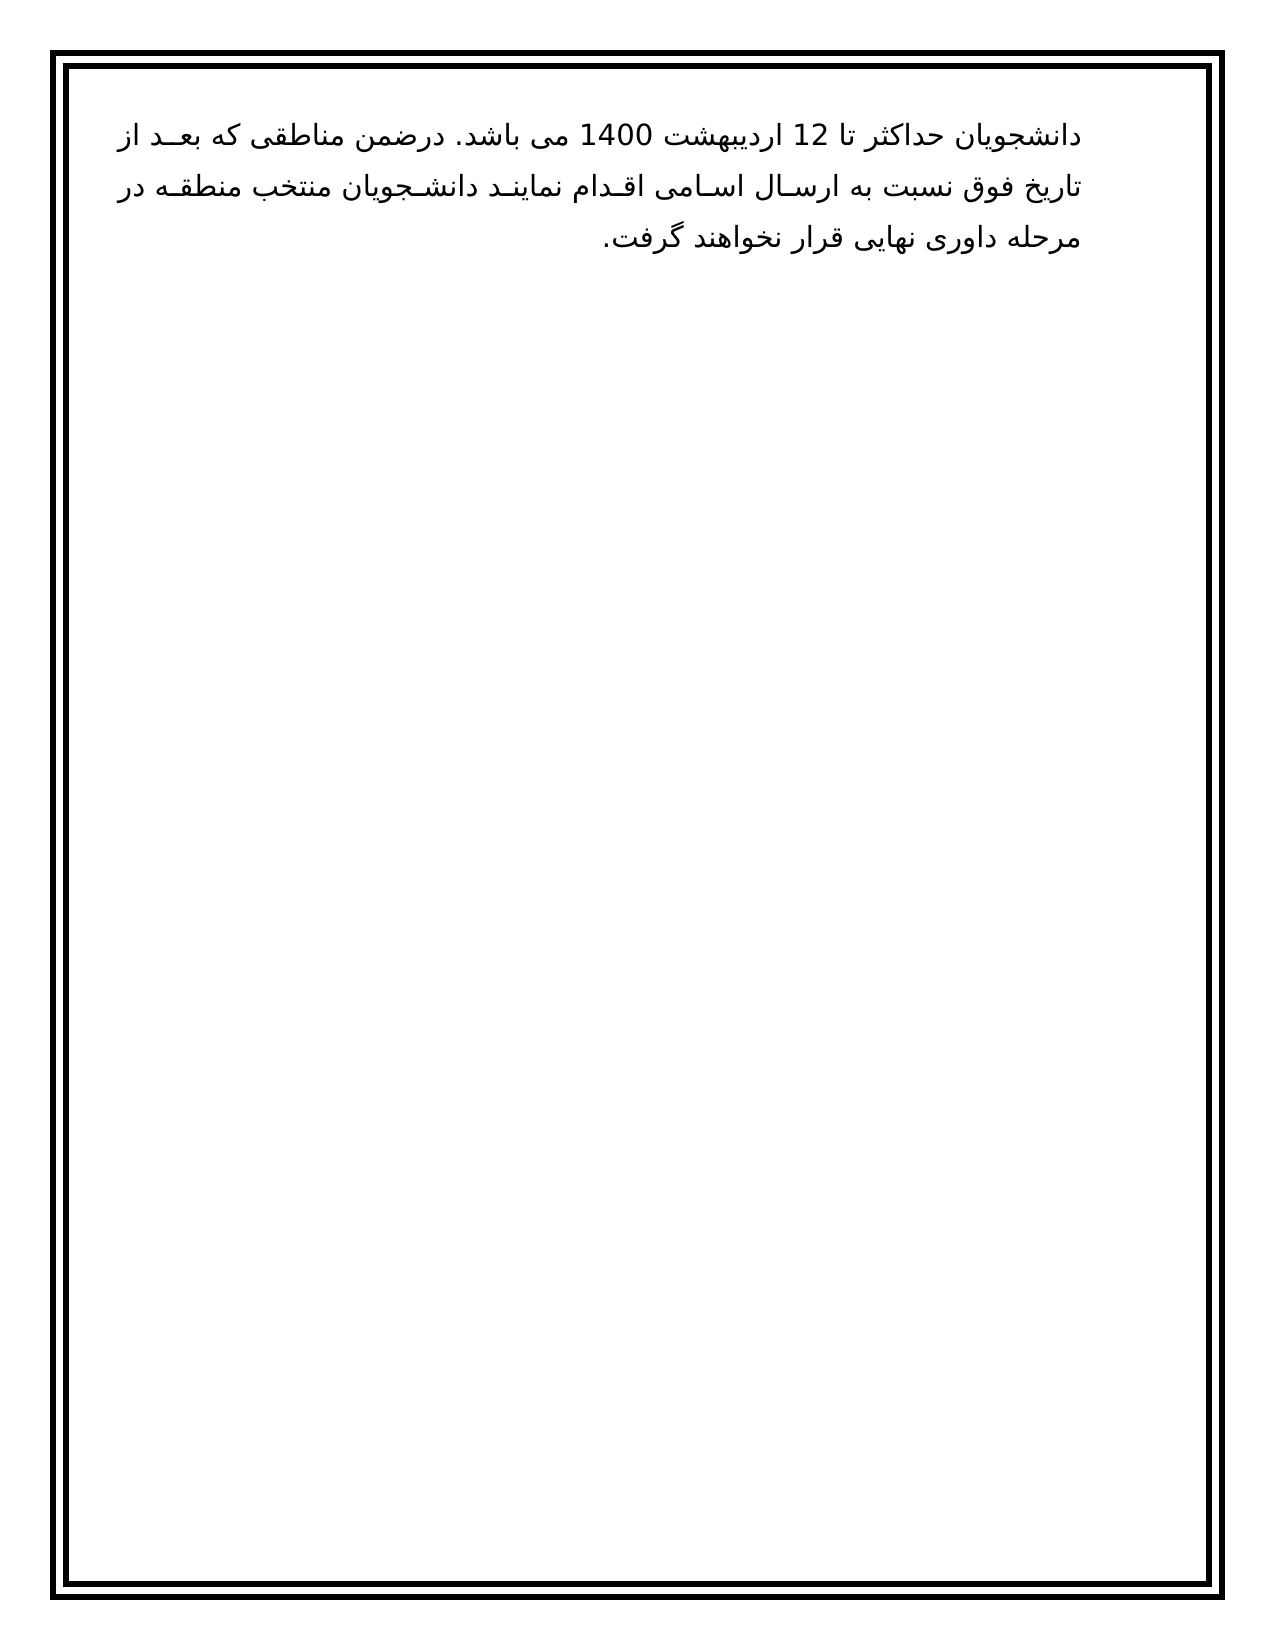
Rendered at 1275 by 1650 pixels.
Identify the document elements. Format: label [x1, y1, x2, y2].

list [118, 118, 1119, 254]
